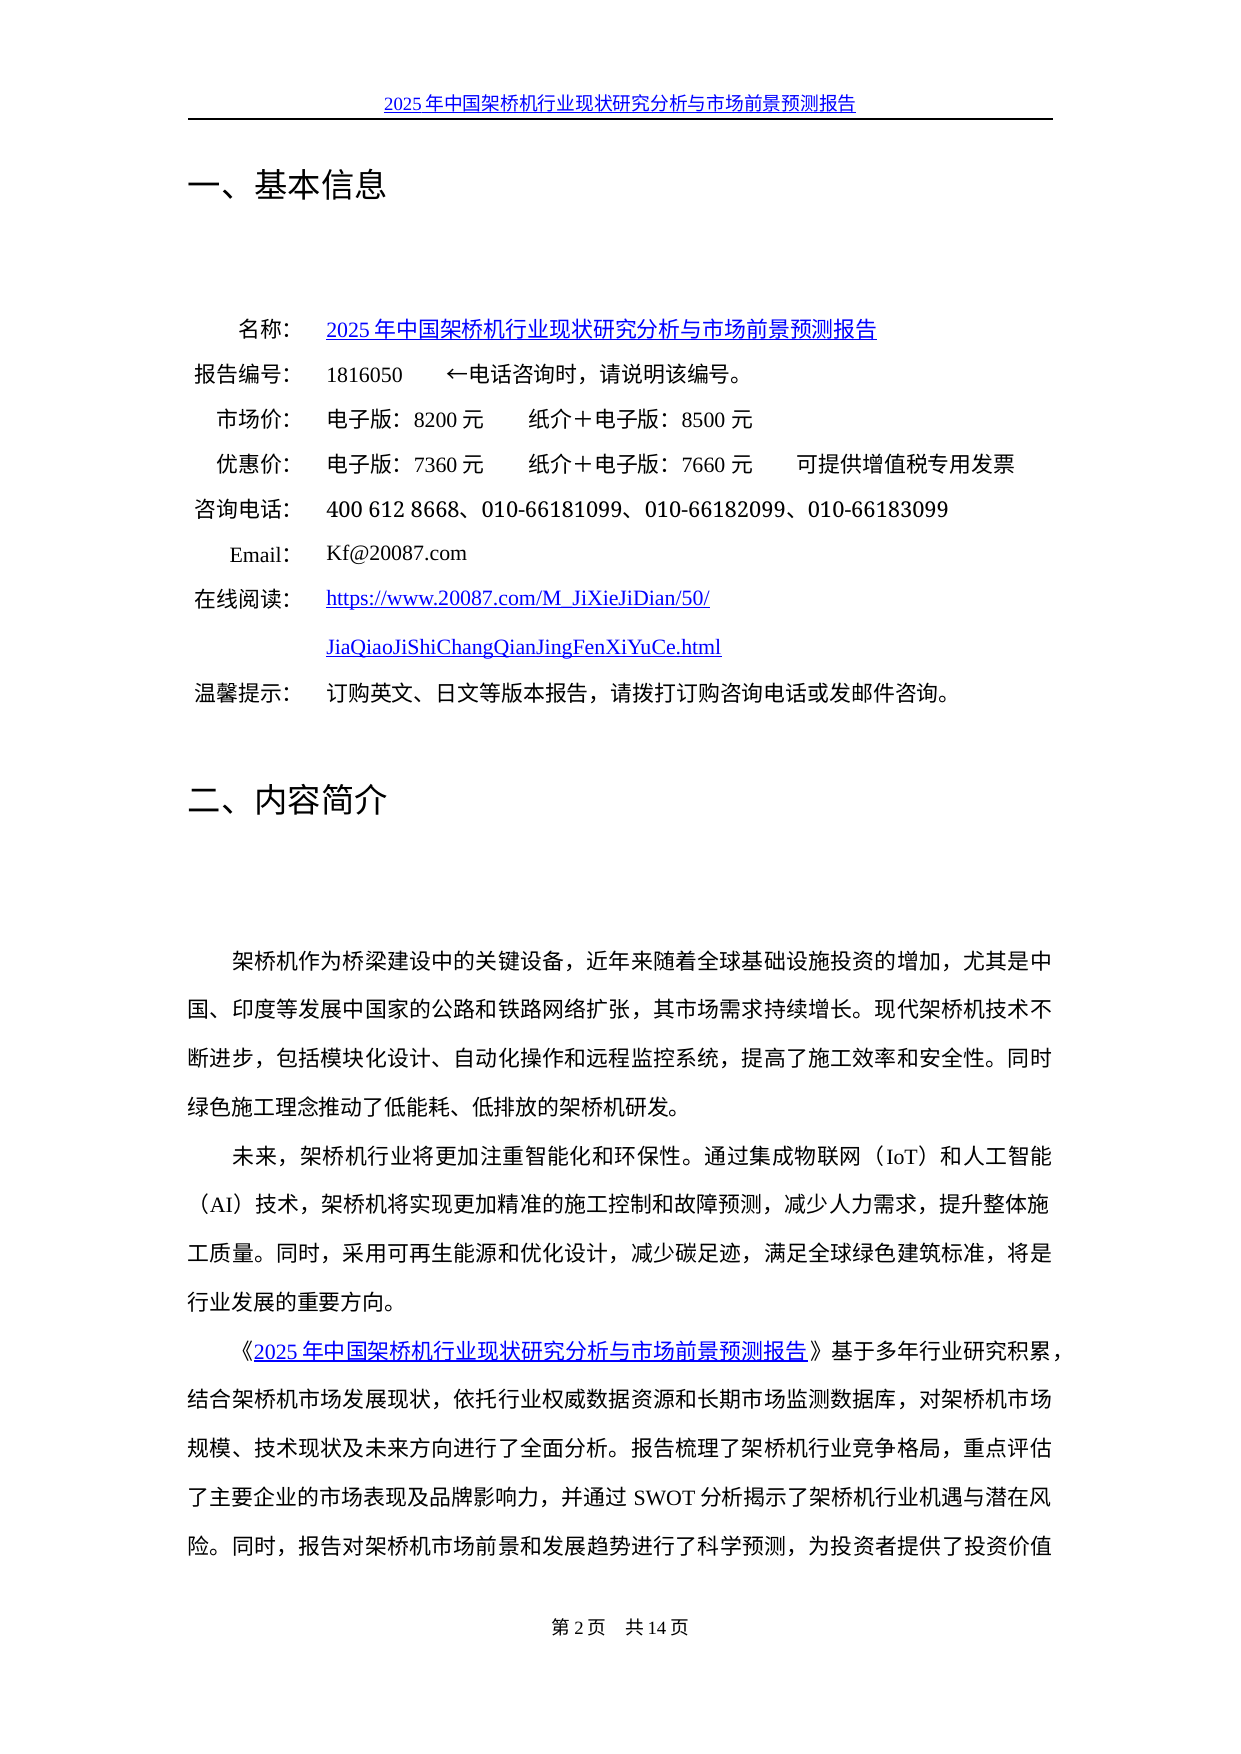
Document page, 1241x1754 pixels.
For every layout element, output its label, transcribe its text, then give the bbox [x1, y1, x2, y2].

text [187, 943, 1053, 1561]
table_cell 电子版：7360 元 纸介＋电子版：7660 元 可提供增值税专用发票 [315, 447, 1073, 492]
table_cell 400 612 8668、010-66181099、010-66182099、010-66183099 [315, 492, 1073, 537]
table_header 2025年中国架桥机行业现状研究分析与市场前景预测报告 [315, 312, 1073, 357]
table_cell 优惠价： [167, 447, 315, 492]
table_cell 咨询电话： [167, 492, 315, 537]
table_header 名称： [167, 312, 315, 357]
table_cell Kf@20087.com [315, 537, 1073, 582]
title 一、基本信息 [187, 150, 1053, 215]
table_cell 1816050 ←电话咨询时，请说明该编号。 [315, 357, 1073, 402]
table_cell 报告编号： [167, 357, 315, 402]
table_cell Email： [167, 537, 315, 582]
table_cell [315, 582, 1073, 675]
table_cell 市场价： [167, 402, 315, 447]
table_cell 订购英文、日文等版本报告，请拨打订购咨询电话或发邮件咨询。 [315, 675, 1073, 720]
title 二、内容简介 [187, 766, 1053, 831]
table_cell 温馨提示： [167, 675, 315, 720]
table_cell 在线阅读： [167, 582, 315, 675]
table_cell 电子版：8200 元 纸介＋电子版：8500 元 [315, 402, 1073, 447]
